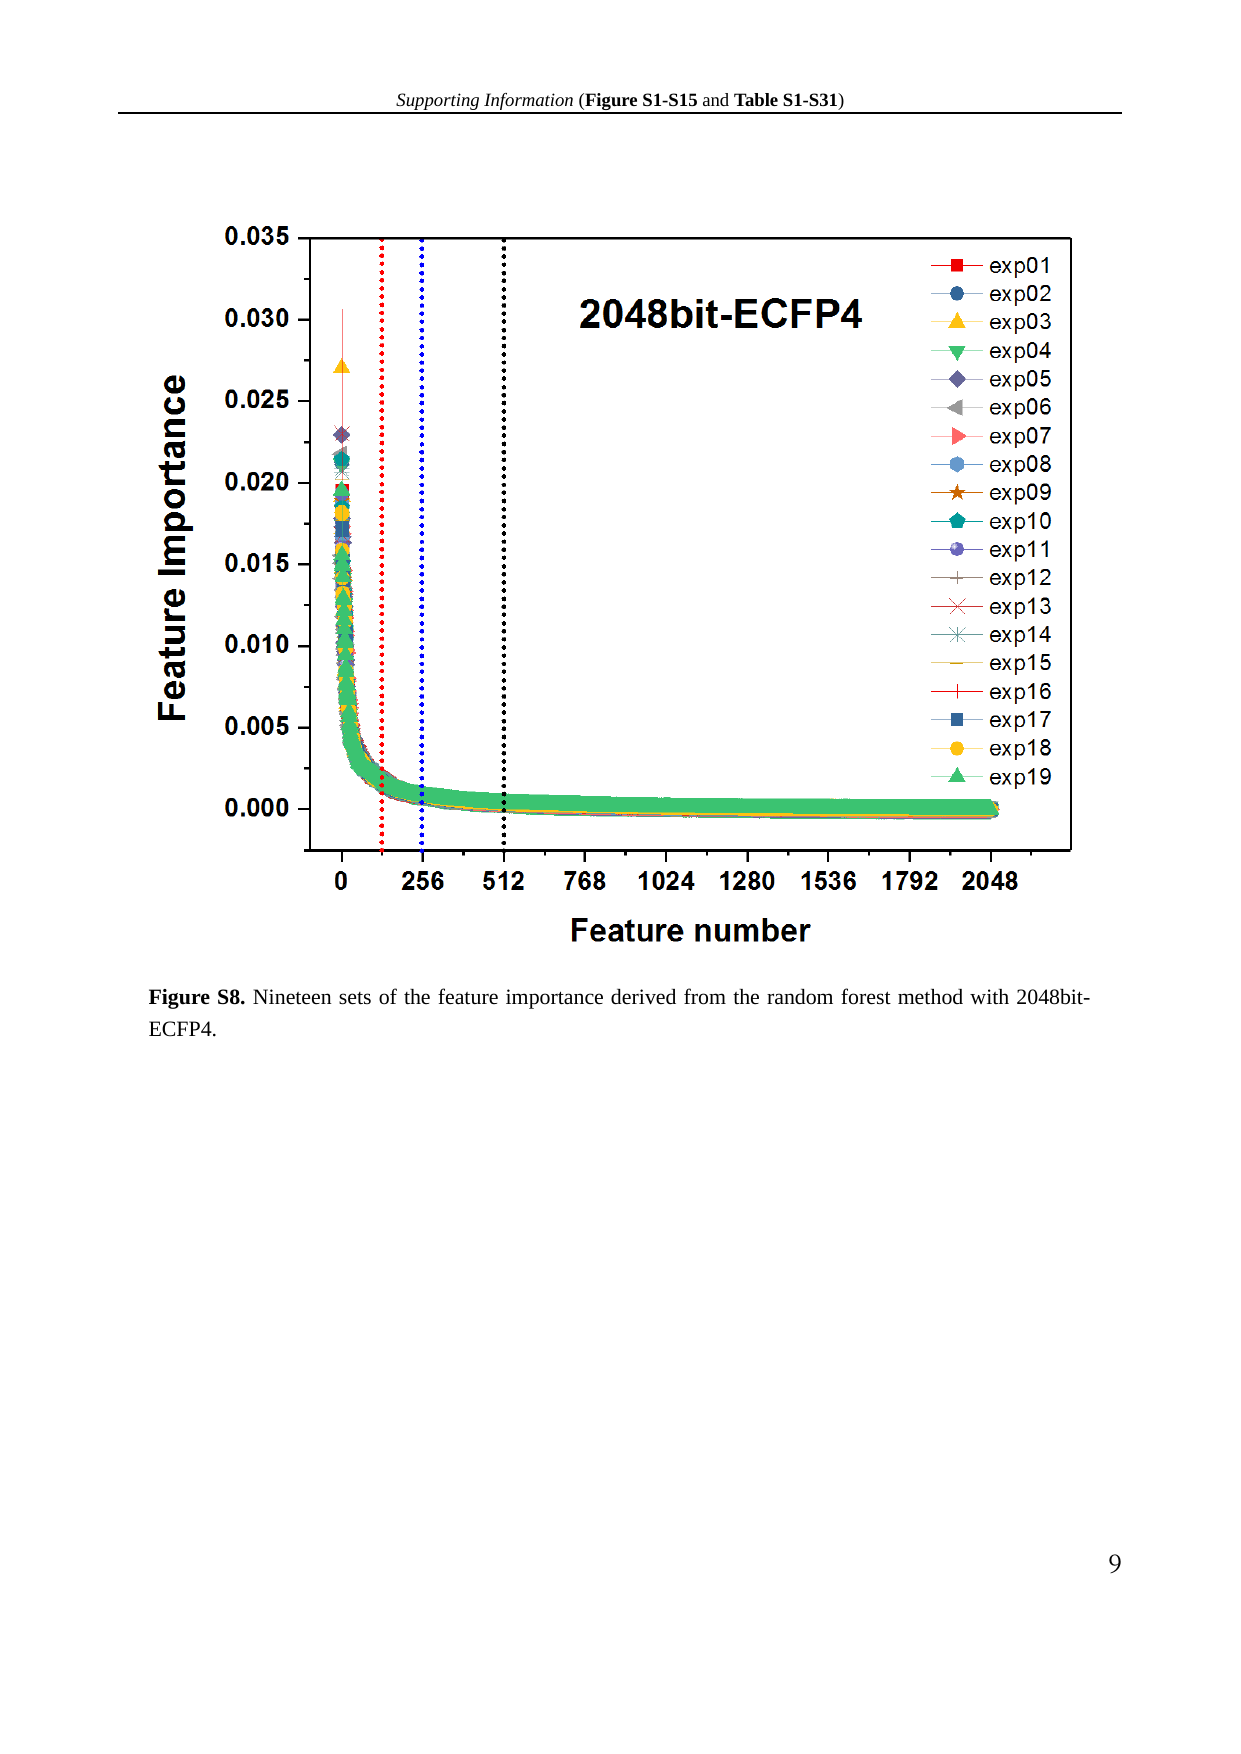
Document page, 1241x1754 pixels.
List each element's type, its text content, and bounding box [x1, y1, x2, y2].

picture [148, 200, 1092, 956]
table_header [137, 200, 1103, 980]
table_cell Figure S8. Nineteen sets of the feature importance derived from the random forest method with 2048bit-ECFP4. [137, 980, 1103, 1045]
